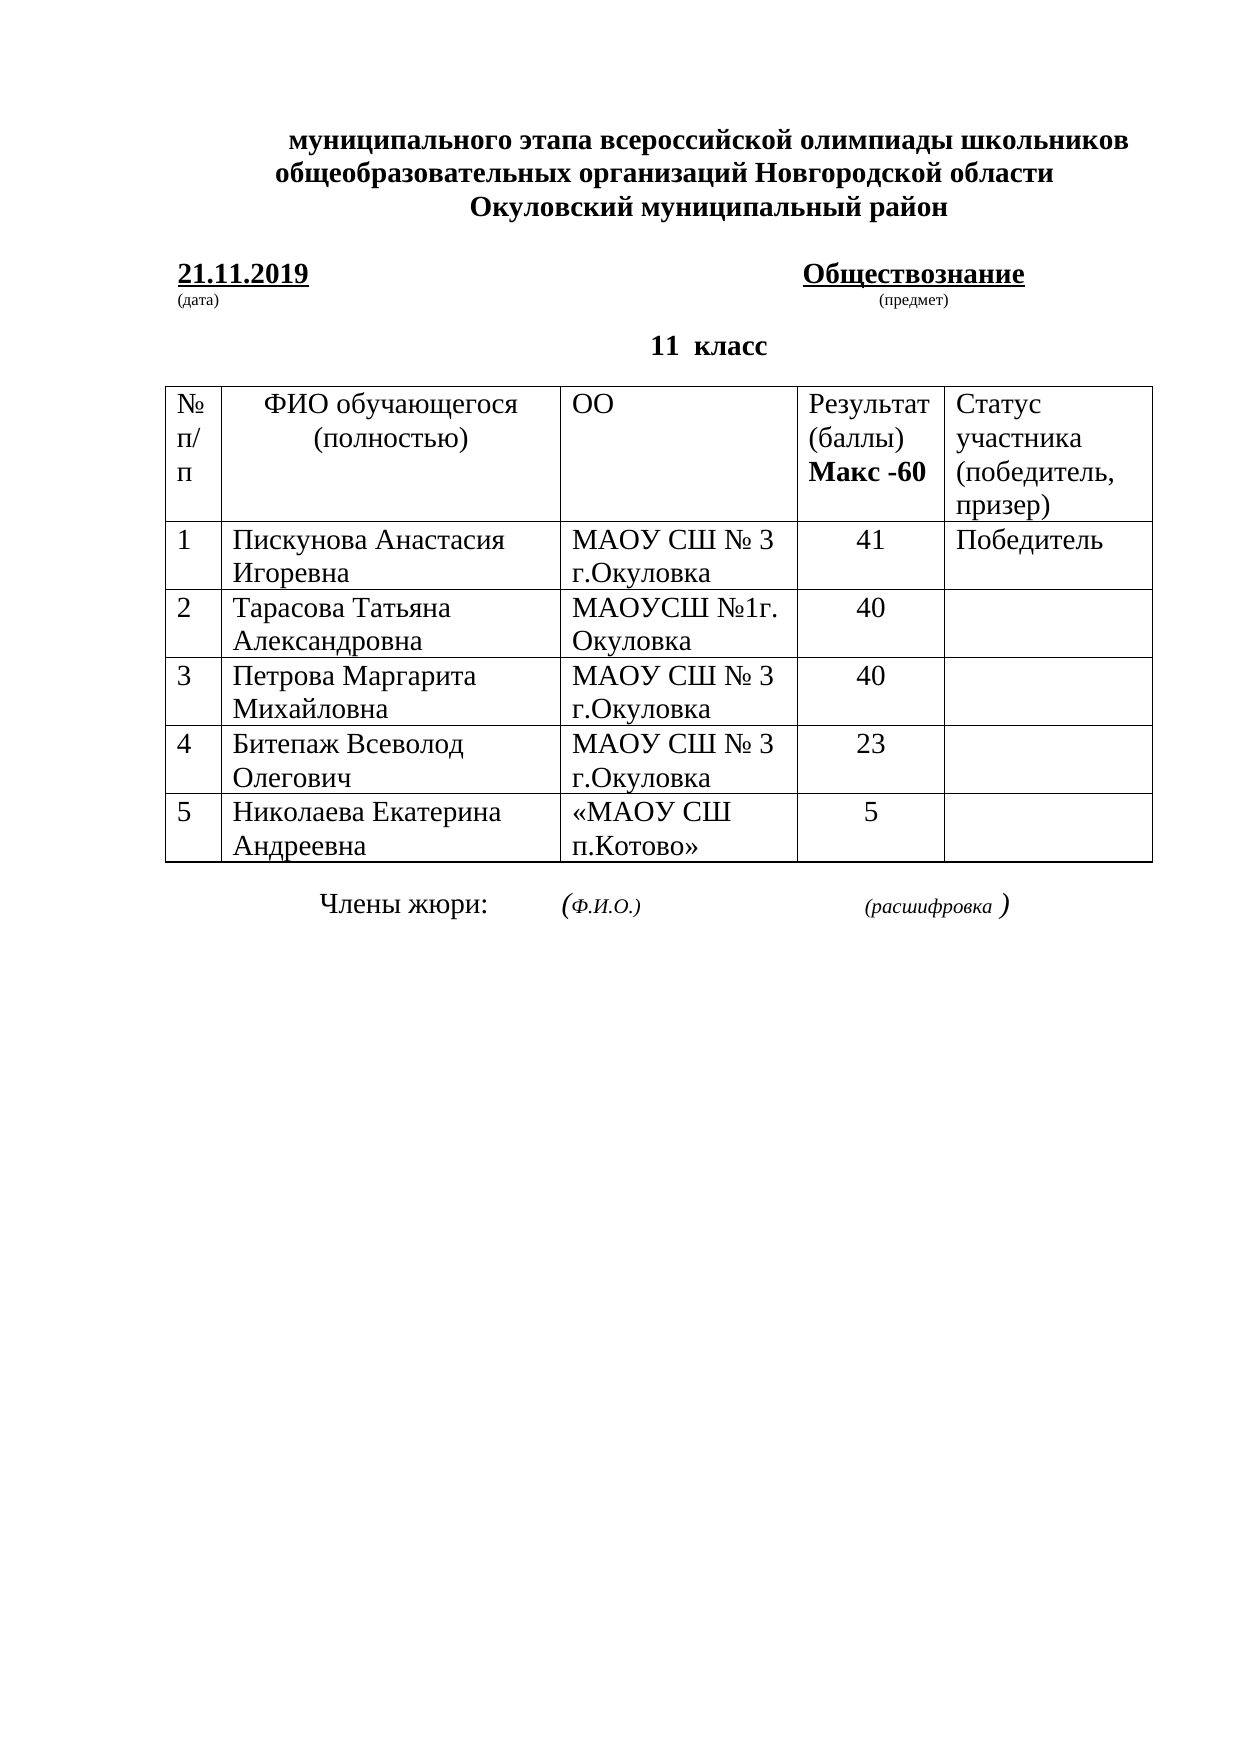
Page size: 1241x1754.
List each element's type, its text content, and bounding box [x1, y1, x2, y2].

table_cell «МАОУ СШ п.Котово» [561, 794, 797, 861]
table_cell МАОУ СШ № 3 г.Окуловка [561, 726, 797, 793]
text 11 класс [177, 328, 1152, 361]
table_cell Пискунова Анастасия Игоревна [222, 522, 560, 589]
table_header Статус участника (победитель, призер) [945, 387, 1152, 521]
table_cell 5 [798, 794, 944, 861]
table_header Результат (баллы) Макс -60 [798, 387, 944, 521]
table_cell МАОУ СШ № 3 г.Окуловка [561, 658, 797, 725]
table_cell 3 [166, 658, 221, 725]
table_header 21.11.2019 (дата) [166, 256, 664, 328]
table_cell [945, 658, 1152, 725]
table_cell [945, 726, 1152, 793]
table_cell 4 [166, 726, 221, 793]
table_cell 40 [798, 658, 944, 725]
text Члены жюри: (Ф.И.О.) (расшифровка ) [177, 886, 1152, 920]
table_header ФИО обучающегося (полностью) [222, 387, 560, 521]
table_cell Николаева Екатерина Андреевна [222, 794, 560, 861]
text Окуловский муниципальный район [177, 189, 1152, 222]
table_header ОО [561, 387, 797, 521]
table_cell 2 [166, 590, 221, 657]
table_cell 1 [166, 522, 221, 589]
table_cell Тарасова Татьяна Александровна [222, 590, 560, 657]
table_cell [945, 590, 1152, 657]
text муниципального этапа всероссийской олимпиады школьников общеобразовательных организаций Новгородской области [177, 122, 1152, 189]
table_cell [945, 794, 1152, 861]
table_cell Победитель [945, 522, 1152, 589]
table_cell 23 [798, 726, 944, 793]
table_cell Битепаж Всеволод Олегович [222, 726, 560, 793]
table_cell 5 [166, 794, 221, 861]
table_cell Петрова Маргарита Михайловна [222, 658, 560, 725]
table_header Обществознание (предмет) [664, 256, 1163, 328]
table_header № п/п [166, 387, 221, 521]
table_cell 41 [798, 522, 944, 589]
table_cell МАОУ СШ № 3 г.Окуловка [561, 522, 797, 589]
table_cell МАОУСШ №1г. Окуловка [561, 590, 797, 657]
table_cell 40 [798, 590, 944, 657]
